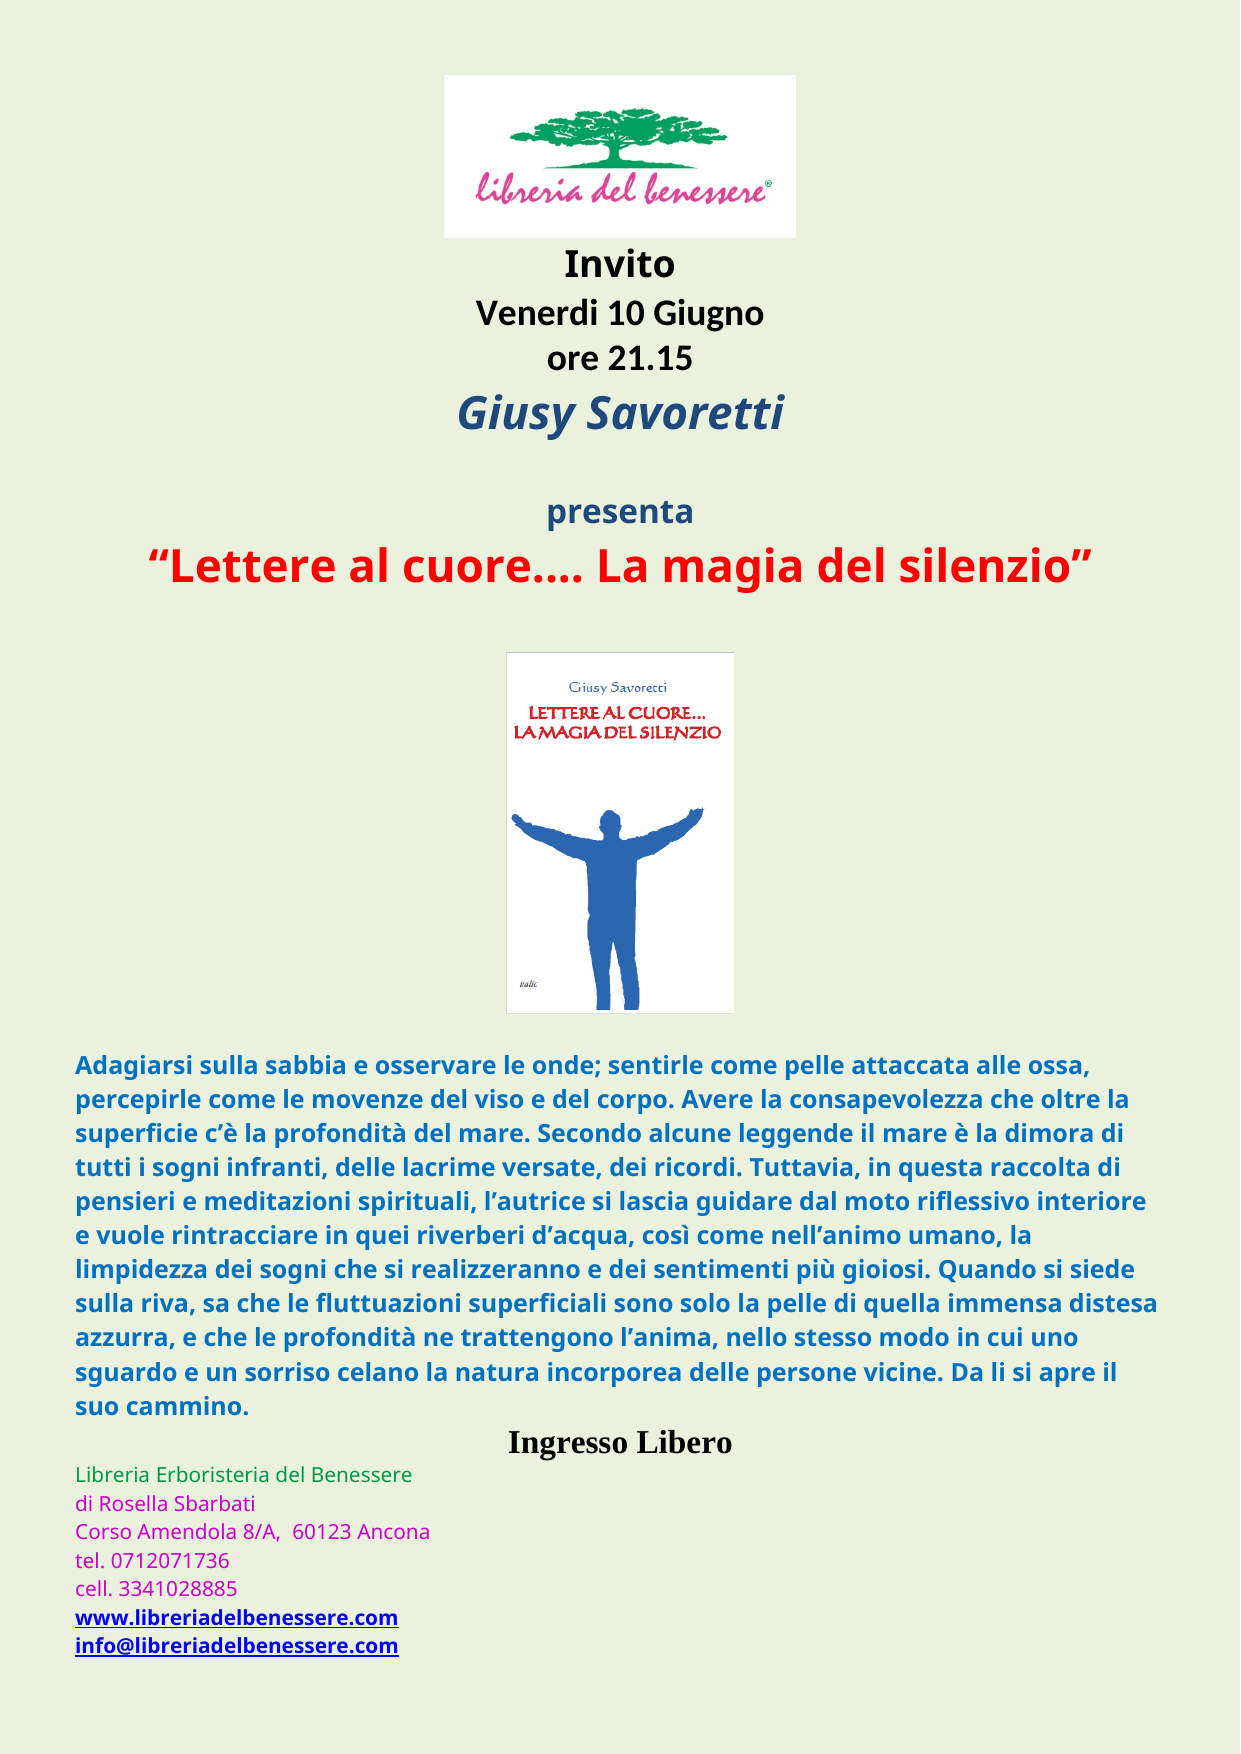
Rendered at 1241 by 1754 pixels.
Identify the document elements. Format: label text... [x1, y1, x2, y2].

picture [444, 75, 796, 238]
text Corso Amendola 8/A, 60123 Ancona [75, 1517, 1165, 1546]
text ore 21.15 [75, 334, 1165, 380]
text Giusy Savoretti [75, 380, 1165, 443]
text cell. 3341028885 [75, 1574, 1165, 1603]
text “Lettere al cuore.... La magia del silenzio” [75, 533, 1165, 596]
text presenta [75, 488, 1165, 533]
text di Rosella Sbarbati [75, 1489, 1165, 1517]
text tel. 0712071736 [75, 1546, 1165, 1574]
text www.libreriadelbenessere.com [75, 1603, 1165, 1631]
text Ingresso Libero [75, 1422, 1165, 1461]
text Adagiarsi sulla sabbia e osservare le onde; sentirle come pelle attaccata alle ossa, percepirle come le movenze del viso e del corpo. Avere la consapevolezza che oltre la superficie c’è la profondità del mare. Secondo alcune leggende il mare è la dimora di tutti i sogni infranti, delle lacrime versate, dei ricordi. Tuttavia, in questa raccolta di pensieri e meditazioni spirituali, l’autrice si lascia guidare dal moto riflessivo interiore e vuole rintracciare in quei riverberi d’acqua, così come nell’animo umano, la limpidezza dei sogni che si realizzeranno e dei sentimenti più gioiosi. Quando si siede sulla riva, sa che le fluttuazioni superficiali sono solo la pelle di quella immensa distesa azzurra, e che le profondità ne trattengono l’anima, nello stesso modo in cui uno sguardo e un sorriso celano la natura incorporea delle persone vicine. Da li si apre il suo cammino. [75, 1048, 1165, 1422]
text Invito [75, 237, 1165, 288]
text Libreria Erboristeria del Benessere [75, 1461, 1165, 1489]
text info@libreriadelbenessere.com [75, 1631, 1165, 1660]
picture [506, 652, 734, 1014]
text Venerdi 10 Giugno [75, 288, 1165, 334]
